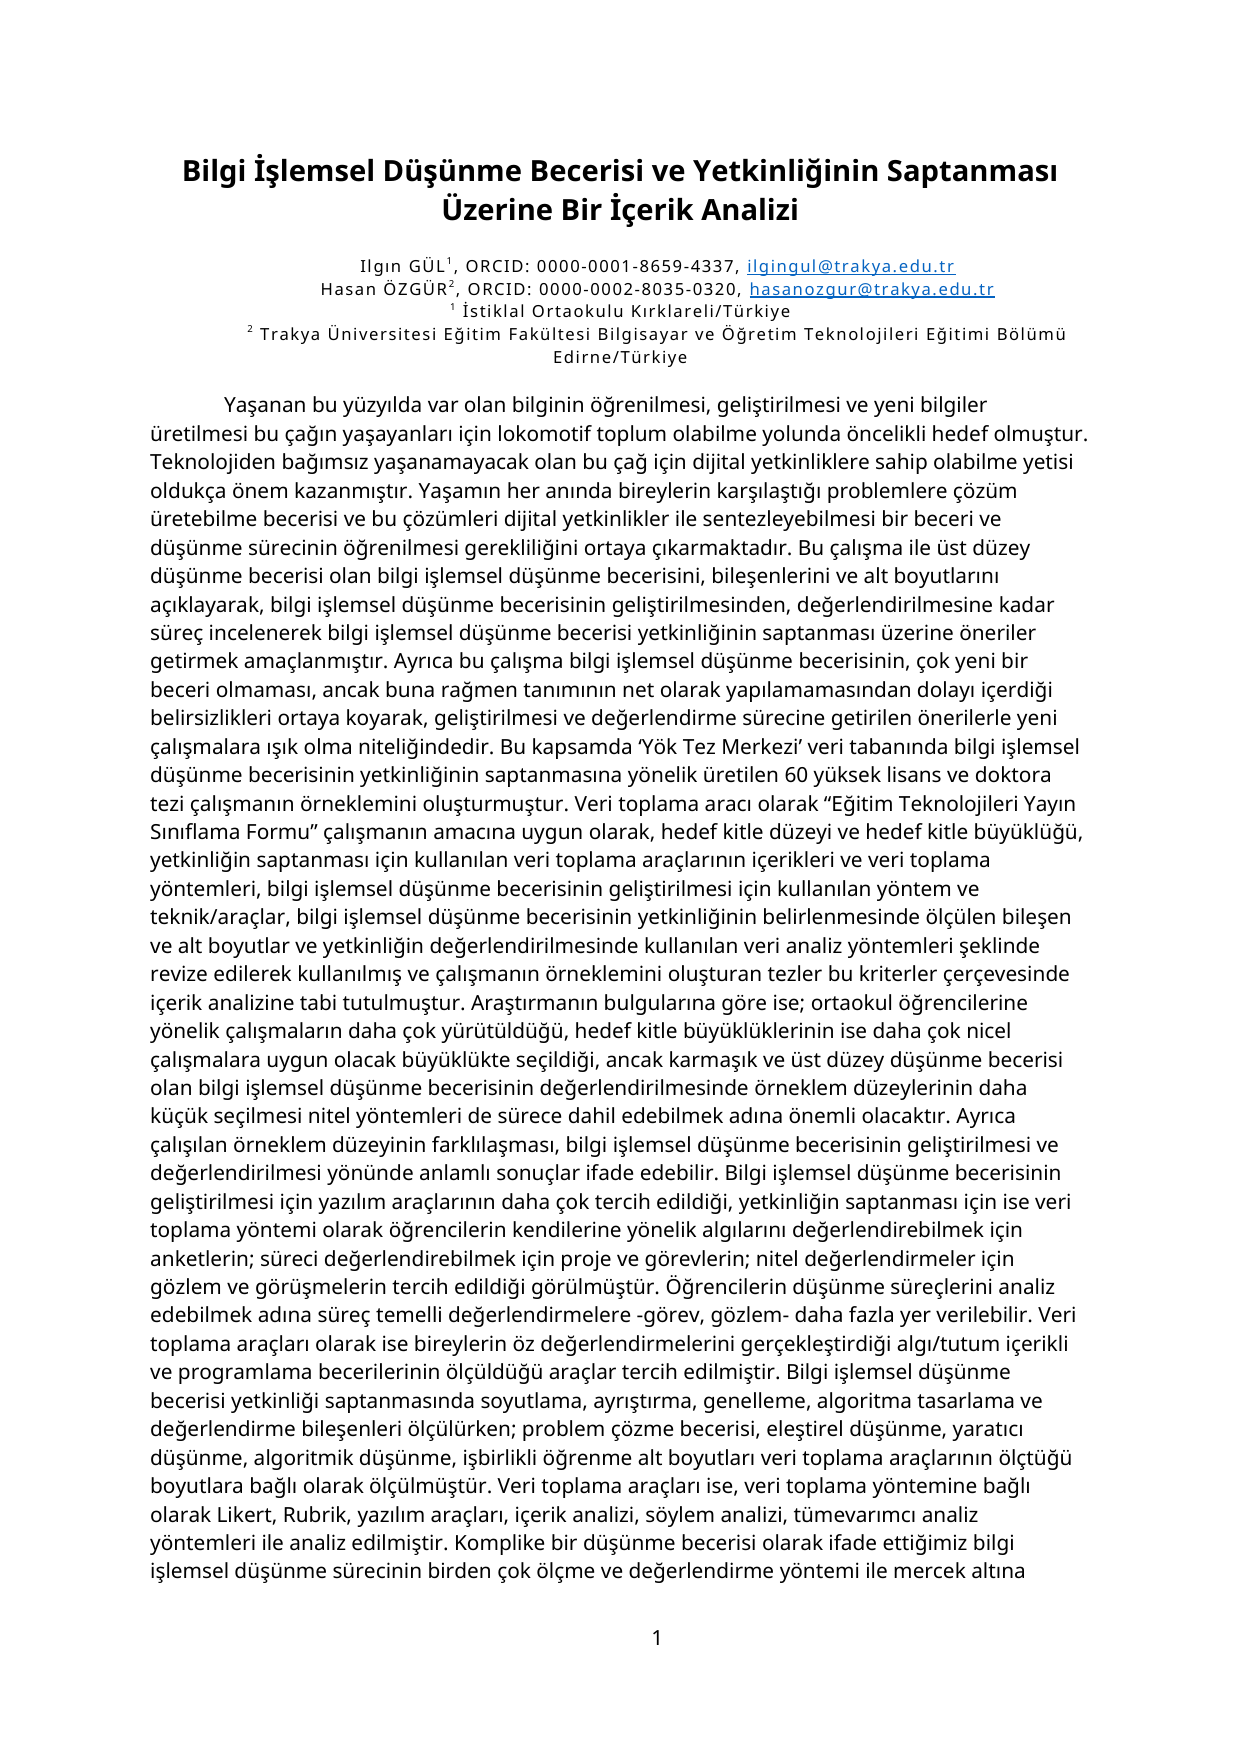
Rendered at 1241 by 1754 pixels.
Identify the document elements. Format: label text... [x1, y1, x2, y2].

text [150, 391, 1090, 1585]
list 2 Trakya Üniversitesi Eğitim Fakültesi Bilgisayar ve Öğretim Teknolojileri Eğitimi Bölümü Edirne/Türkiye [150, 322, 1090, 368]
subtitle Hasan ÖZGÜR2, ORCID: 0000-0002-8035-0320, hasanozgur@trakya.edu.tr [150, 277, 1090, 300]
title Bilgi İşlemsel Düşünme Becerisi ve Yetkinliğinin Saptanması Üzerine Bir İçerik Analizi [150, 150, 1090, 229]
list Ilgın GÜL1, ORCID: 0000-0001-8659-4337, ilgingul@trakya.edu.tr [150, 254, 1090, 277]
list 1 İstiklal Ortaokulu Kırklareli/Türkiye [150, 300, 1090, 322]
